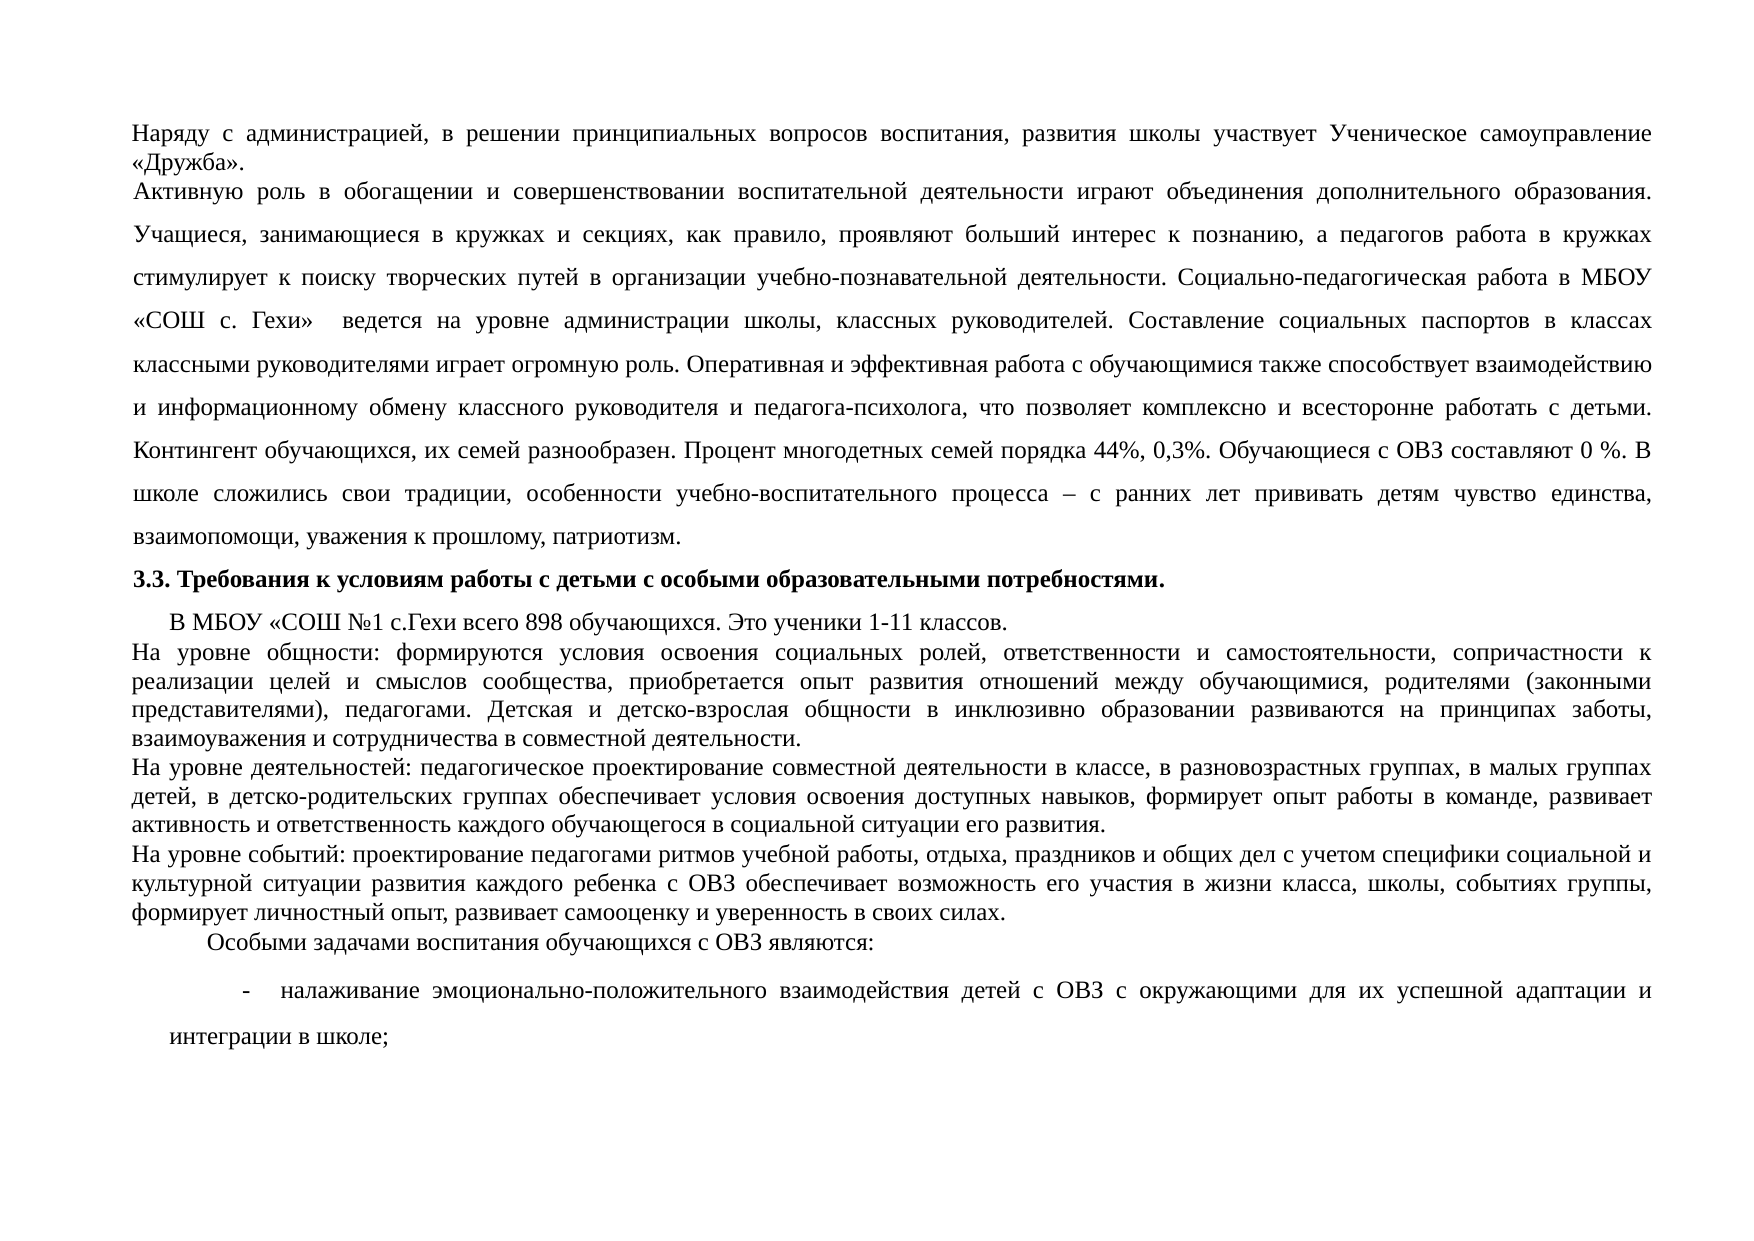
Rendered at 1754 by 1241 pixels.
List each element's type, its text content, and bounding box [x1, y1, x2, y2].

text На уровне событий: проектирование педагогами ритмов учебной работы, отдыха, праздников и общих дел с учетом специфики социальной и культурной ситуации развития каждого ребенка с ОВЗ обеспечивает возможность его участия в жизни класса, школы, событиях группы, формирует личностный опыт, развивает самооценку и уверенность в своих силах. [131, 839, 1653, 926]
text На уровне общности: формируются условия освоения социальных ролей, ответственности и самостоятельности, сопричастности к реализации целей и смыслов сообщества, приобретается опыт развития отношений между обучающимися, родителями (законными представителями), педагогами. Детская и детско-взрослая общности в инклюзивно образовании развиваются на принципах заботы, взаимоуважения и сотрудничества в совместной деятельности. [131, 637, 1653, 752]
text В МБОУ «СОШ №1 с.Гехи всего 898 обучающихся. Это ученики 1-11 классов. [131, 607, 1653, 636]
text Особыми задачами воспитания обучающихся с ОВЗ являются: [207, 927, 1653, 956]
text Активную роль в обогащении и совершенствовании воспитательной деятельности играют объединения дополнительного образования. Учащиеся, занимающиеся в кружках и секциях, как правило, проявляют больший интерес к познанию, а педагогов работа в кружках стимулирует к поиску творческих путей в организации учебно-познавательной деятельности. Социально-педагогическая работа в МБОУ «СОШ с. Гехи» ведется на уровне администрации школы, классных руководителей. Составление социальных паспортов в классах классными руководителями играет огромную роль. Оперативная и эффективная работа с обучающимися также способствует взаимодействию и информационному обмену классного руководителя и педагога-психолога, что позволяет комплексно и всесторонне работать с детьми. Контингент обучающихся, их семей разнообразен. Процент многодетных семей порядка 44%, 0,3%. Обучающиеся с ОВЗ составляют 0 %. В школе сложились свои традиции, особенности учебно-воспитательного процесса – с ранних лет прививать детям чувство единства, взаимопомощи, уважения к прошлому, патриотизм. [133, 176, 1653, 550]
list налаживание эмоционально-положительного взаимодействия детей с ОВЗ с окружающими для их успешной адаптации и интеграции в школе; [169, 975, 1653, 1050]
text Наряду с администрацией, в решении принципиальных вопросов воспитания, развития школы участвует Ученическое самоуправление «Дружба». [131, 118, 1653, 176]
text 3.3. Требования к условиям работы с детьми с особыми образовательными потребностями. [133, 564, 1653, 593]
text На уровне деятельностей: педагогическое проектирование совместной деятельности в классе, в разновозрастных группах, в малых группах детей, в детско-родительских группах обеспечивает условия освоения доступных навыков, формирует опыт работы в команде, развивает активность и ответственность каждого обучающегося в социальной ситуации его развития. [131, 752, 1653, 838]
